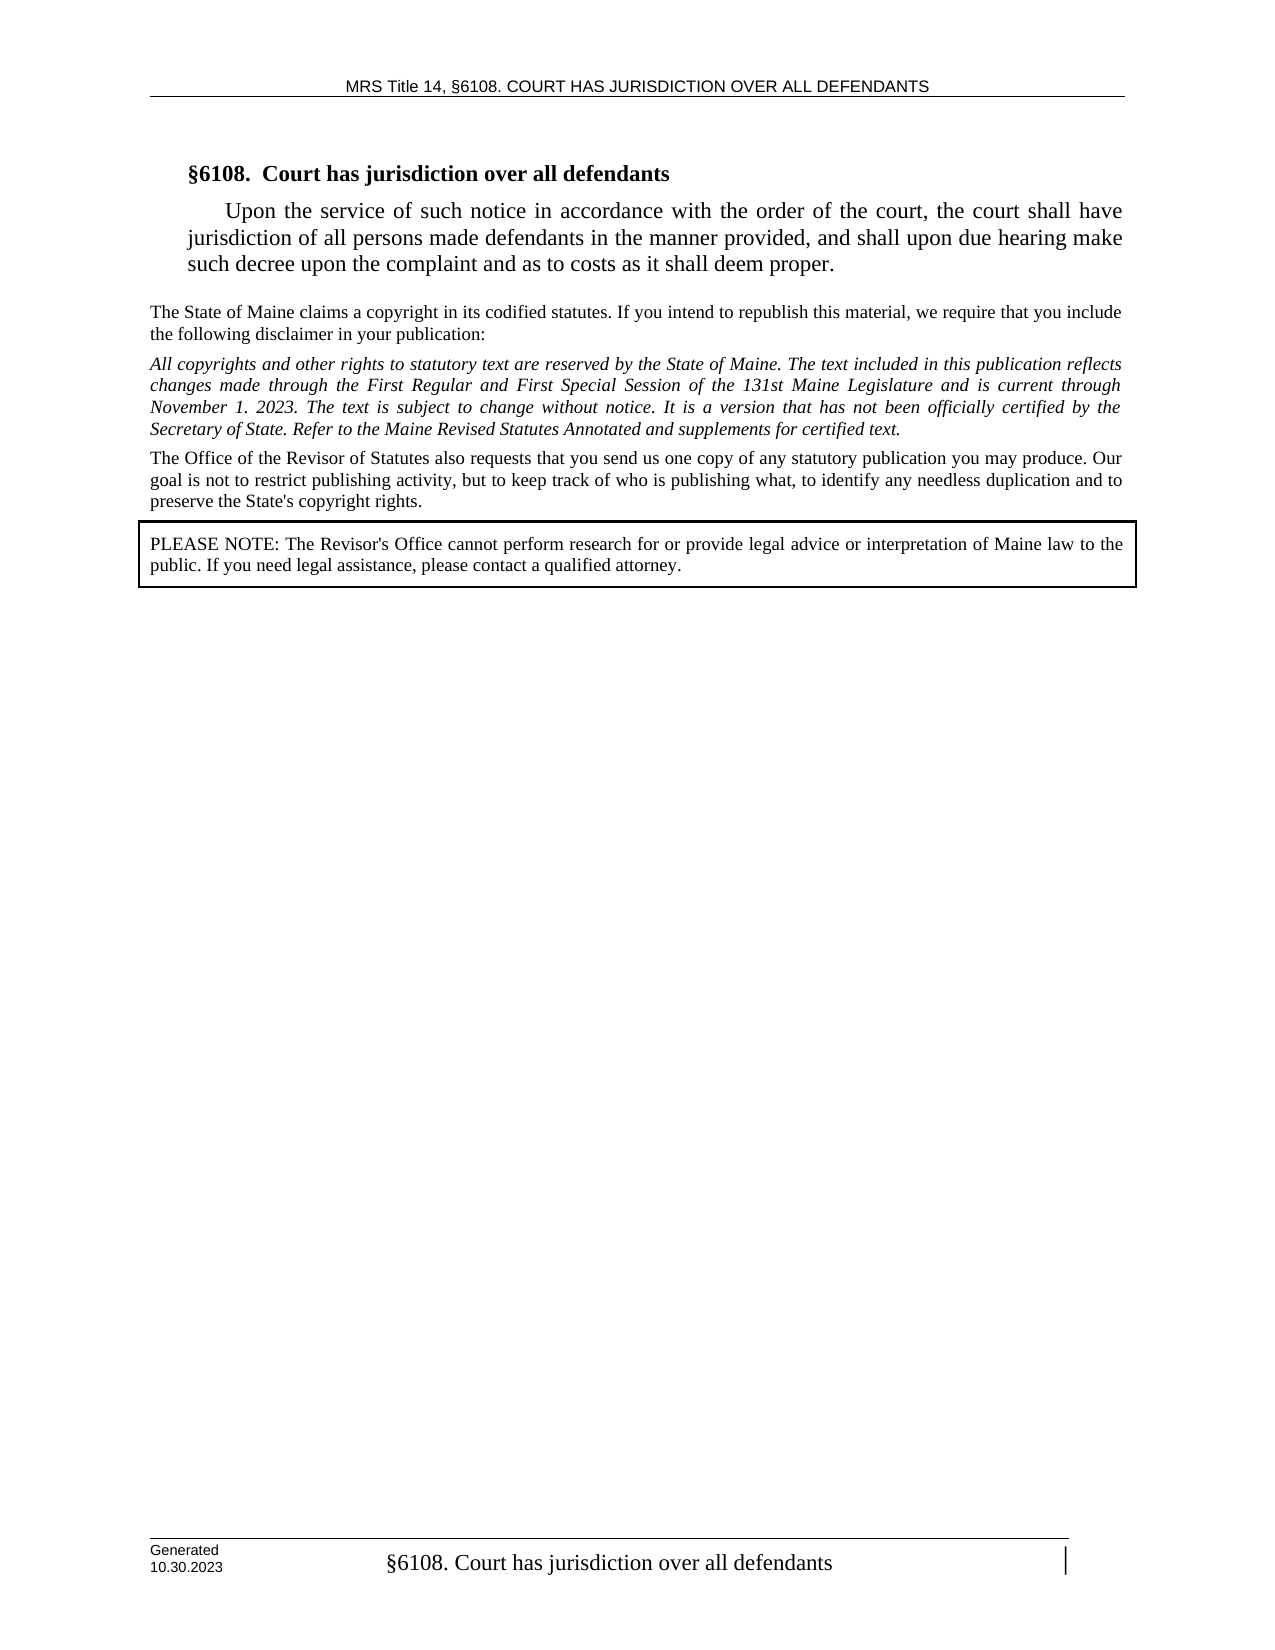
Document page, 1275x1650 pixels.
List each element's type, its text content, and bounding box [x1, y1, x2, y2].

text All copyrights and other rights to statutory text are reserved by the State of Maine. The text included in this publication reflects changes made through the First Regular and First Special Session of the 131st Maine Legislature and is current through November 1. 2023 . The text is subject to change without notice. It is a version that has not been officially certified by the Secretary of State. Refer to the Maine Revised Statutes Annotated and supplements for certified text. [150, 353, 1125, 439]
text PLEASE NOTE: The Revisor's Office cannot perform research for or provide legal advice or interpretation of Maine law to the public. If you need legal assistance, please contact a qualified attorney. [140, 523, 1135, 586]
text §6108. Court has jurisdiction over all defendants [187, 160, 1125, 187]
text Upon the service of such notice in accordance with the order of the court, the court shall have jurisdiction of all persons made defendants in the manner provided, and shall upon due hearing make such decree upon the complaint and as to costs as it shall deem proper. [187, 197, 1125, 276]
text The Office of the Revisor of Statutes also requests that you send us one copy of any statutory publication you may produce. Our goal is not to restrict publishing activity, but to keep track of who is publishing what, to identify any needless duplication and to preserve the State's copyright rights. [150, 447, 1125, 512]
text The State of Maine claims a copyright in its codified statutes. If you intend to republish this material, we require that you include the following disclaimer in your publication: [150, 301, 1125, 344]
